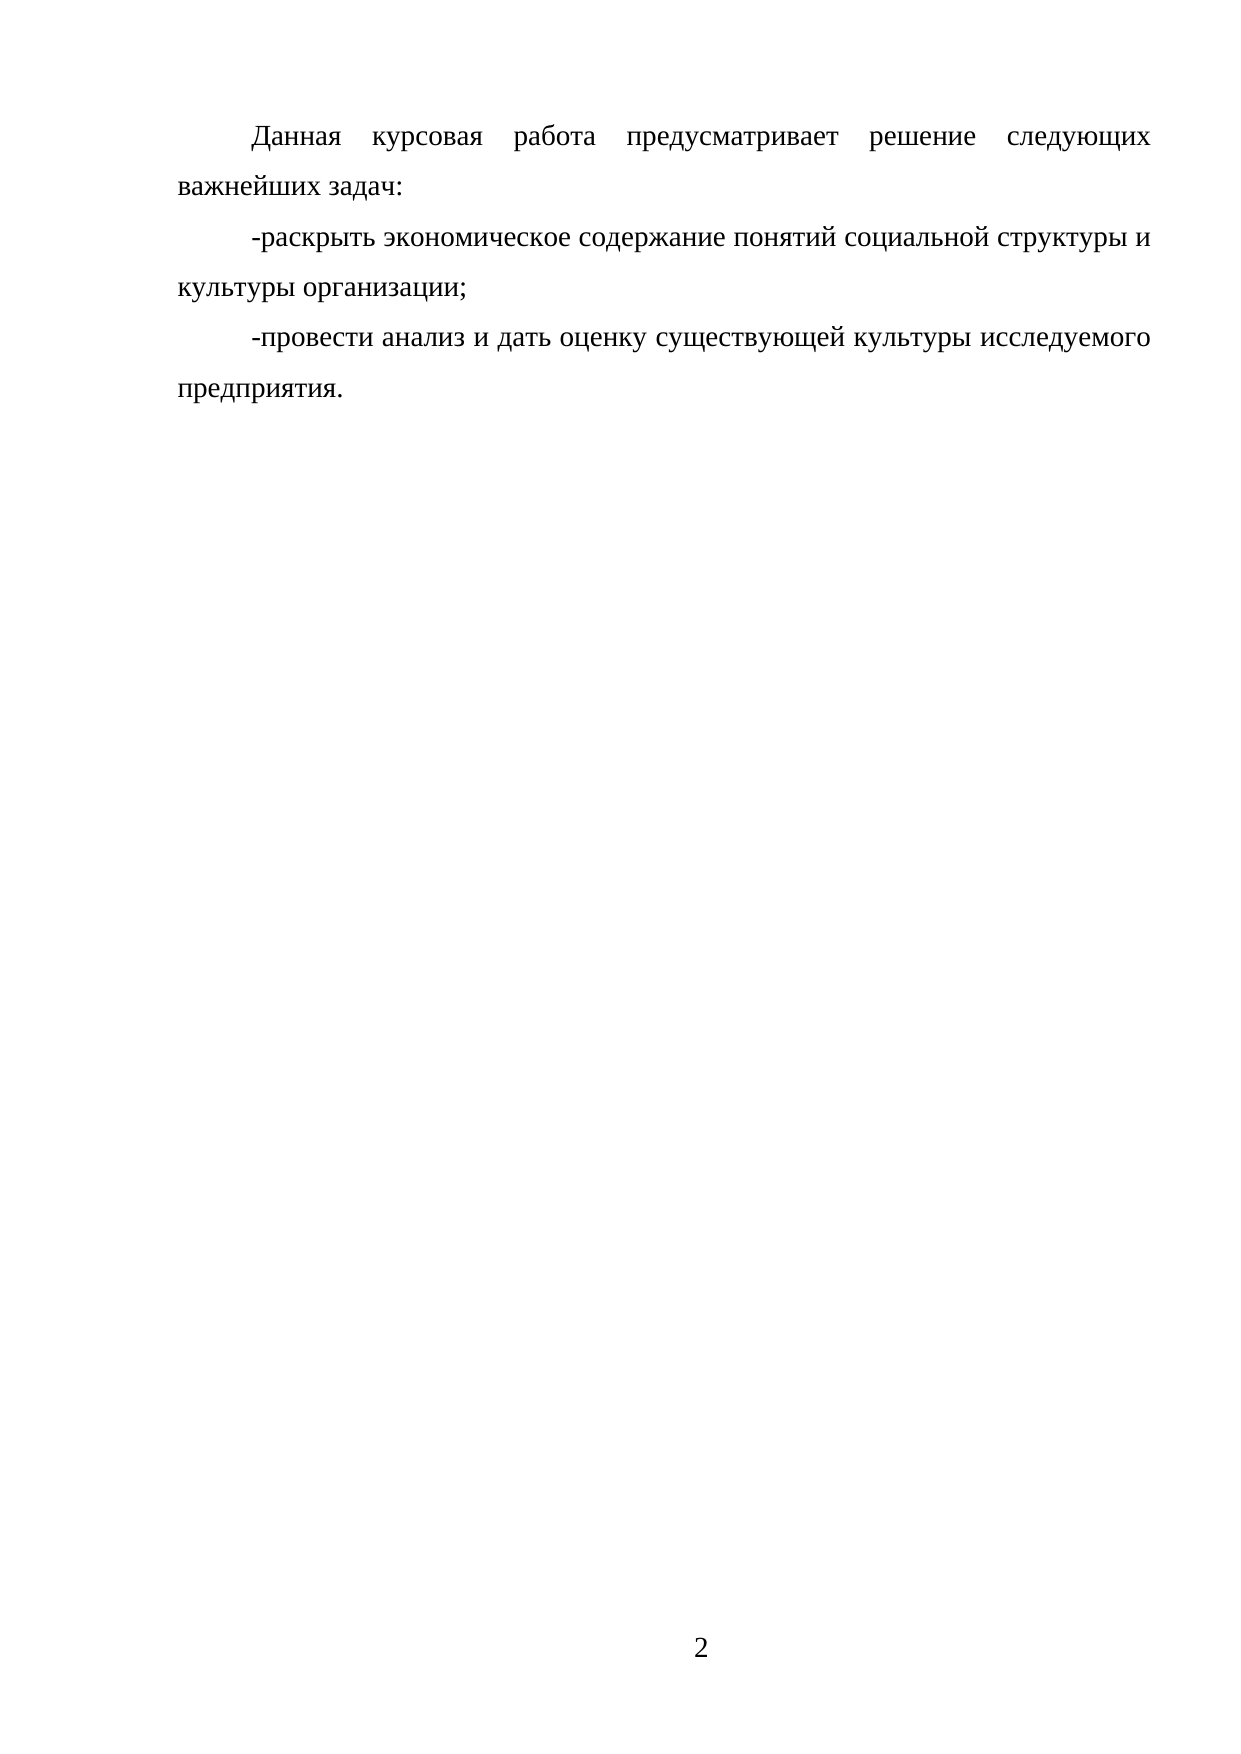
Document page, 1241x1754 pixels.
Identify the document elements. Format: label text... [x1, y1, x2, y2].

text -провести анализ и дать оценку существующей культуры исследуемого предприятия. [177, 319, 1152, 403]
text -раскрыть экономическое содержание понятий социальной структуры и культуры организации; [177, 219, 1152, 303]
text Данная курсовая работа предусматривает решение следующих важнейших задач: [177, 118, 1152, 202]
